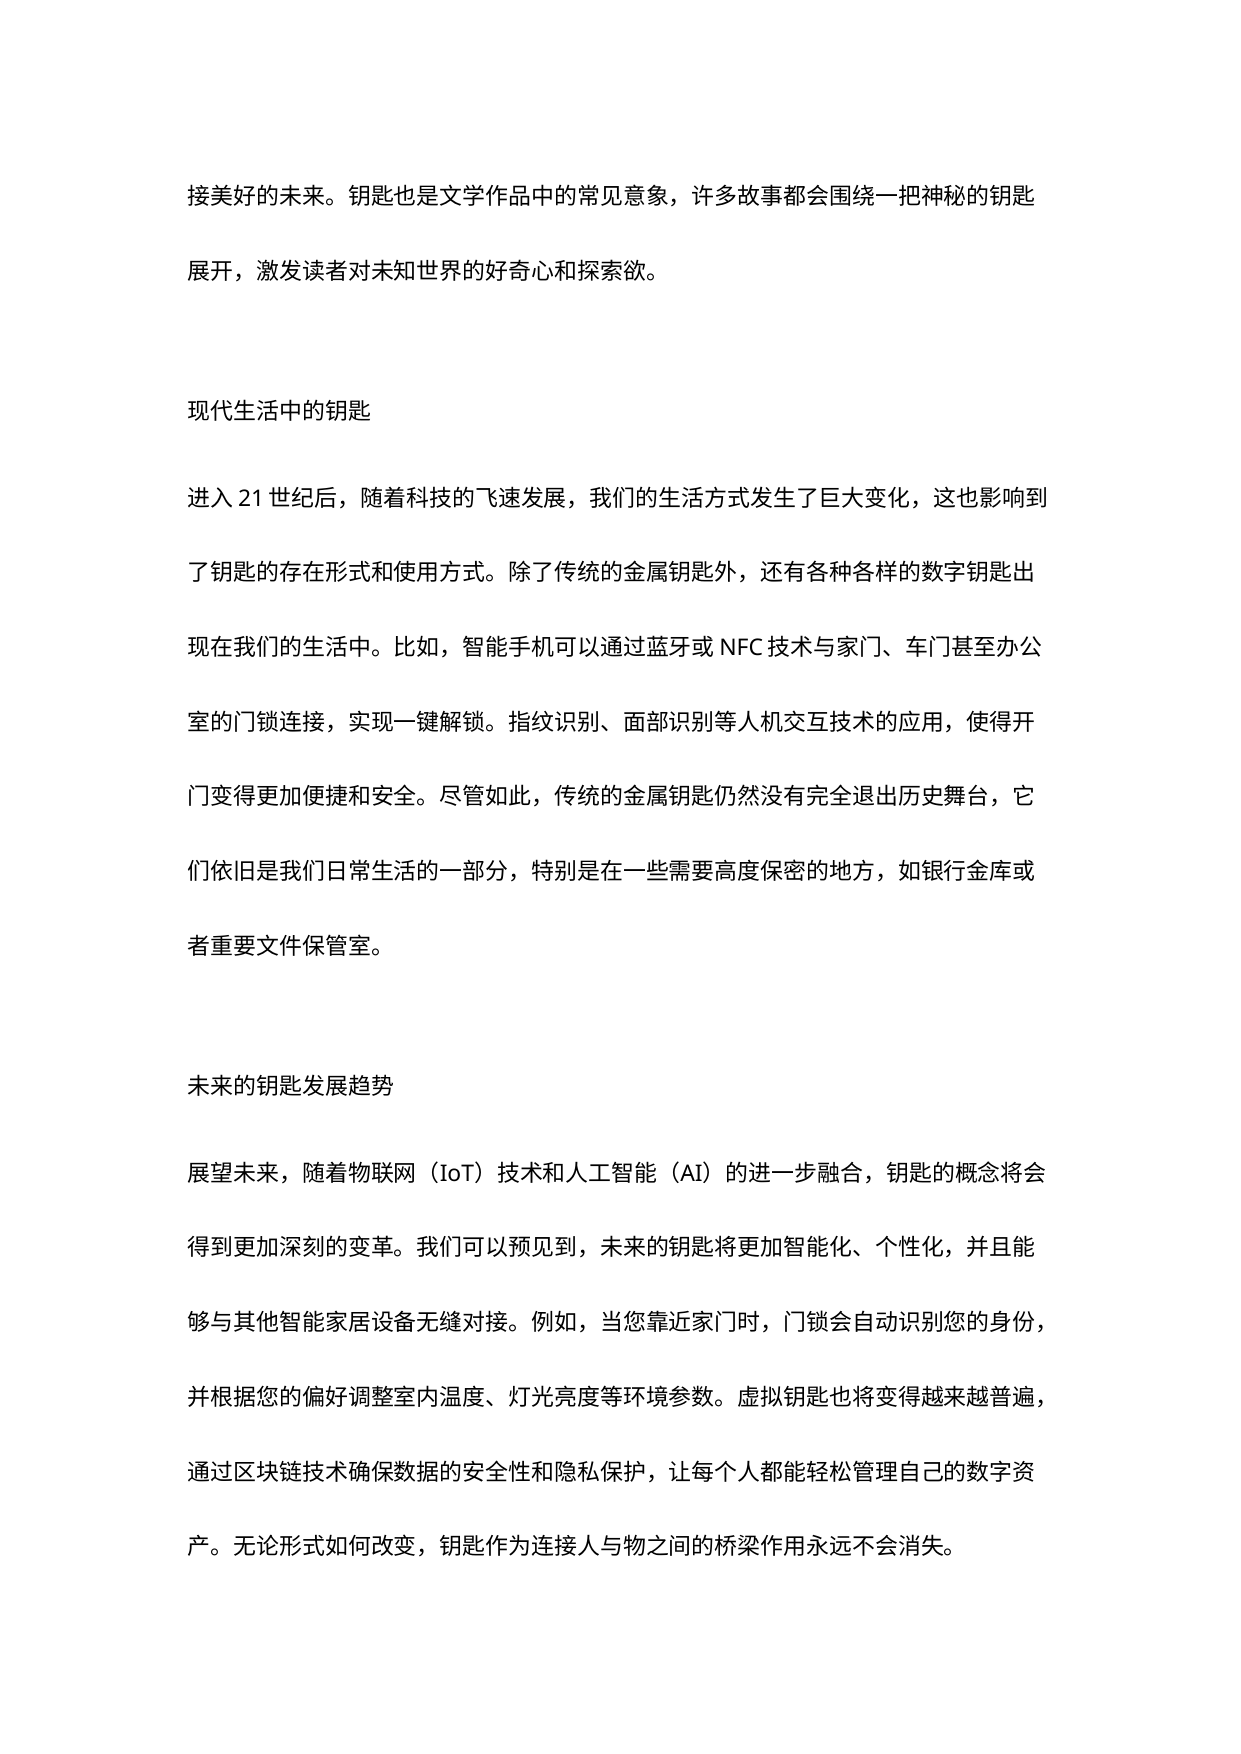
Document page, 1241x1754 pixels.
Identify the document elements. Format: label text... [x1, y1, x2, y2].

text 未来的钥匙发展趋势 [187, 1052, 1053, 1117]
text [187, 162, 1053, 302]
text 展望未来，随着物联网（IoT）技术和人工智能（AI）的进一步融合，钥匙的概念将会得到更加深刻的变革。我们可以预见到，未来的钥匙将更加智能化、个性化，并且能够与其他智能家居设备无缝对接。例如，当您靠近家门时，门锁会自动识别您的身份，并根据您的偏好调整室内温度、灯光亮度等环境参数。虚拟钥匙也将变得越来越普遍，通过区块链技术确保数据的安全性和隐私保护，让每个人都能轻松管理自己的数字资产。无论形式如何改变，钥匙作为连接人与物之间的桥梁作用永远不会消失。 [187, 1139, 1053, 1577]
text 进入21世纪后，随着科技的飞速发展，我们的生活方式发生了巨大变化，这也影响到了钥匙的存在形式和使用方式。除了传统的金属钥匙外，还有各种各样的数字钥匙出现在我们的生活中。比如，智能手机可以通过蓝牙或NFC技术与家门、车门甚至办公室的门锁连接，实现一键解锁。指纹识别、面部识别等人机交互技术的应用，使得开门变得更加便捷和安全。尽管如此，传统的金属钥匙仍然没有完全退出历史舞台，它们依旧是我们日常生活的一部分，特别是在一些需要高度保密的地方，如银行金库或者重要文件保管室。 [187, 464, 1053, 977]
text 现代生活中的钥匙 [187, 377, 1053, 442]
